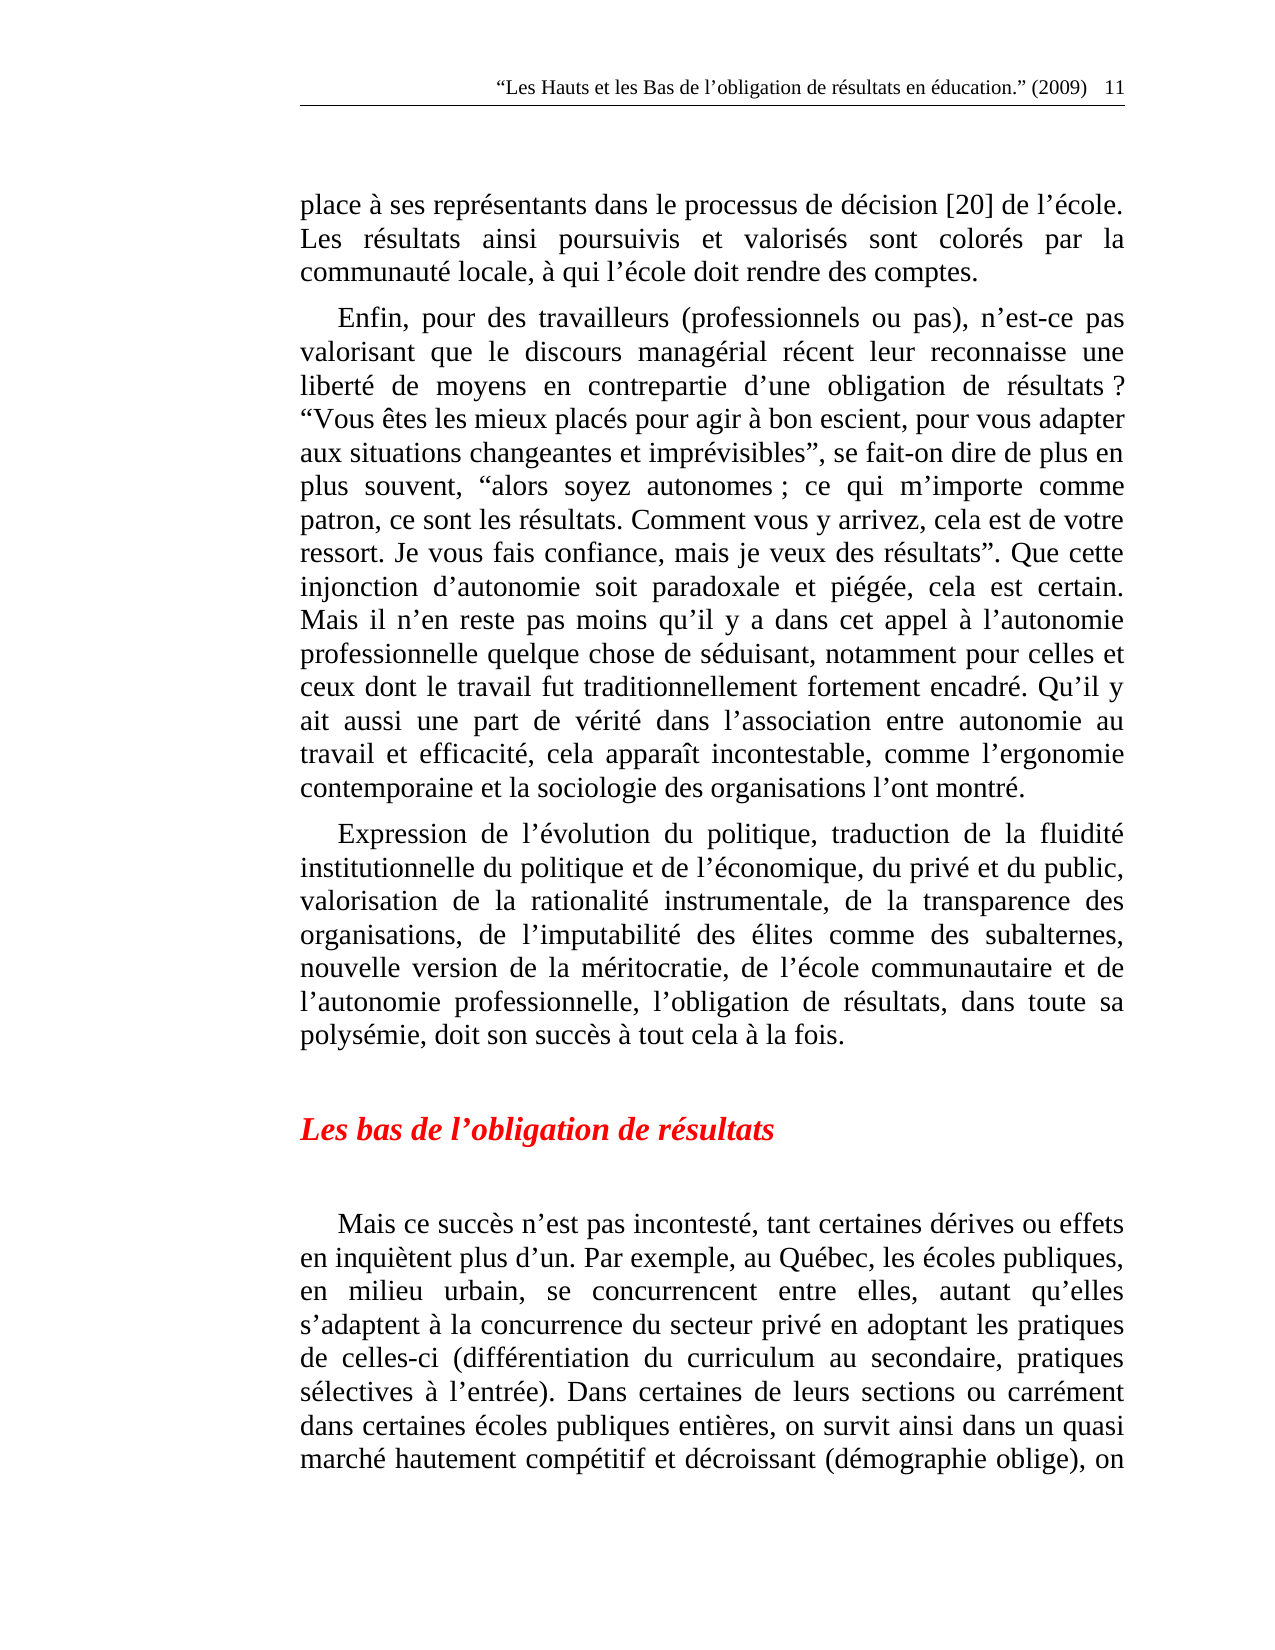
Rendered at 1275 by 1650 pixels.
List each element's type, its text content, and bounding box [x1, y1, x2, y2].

text Expression de l’évolution du politique, traduction de la fluidité institutionnelle du politique et de l’économique, du privé et du public, valorisation de la rationalité instrumentale, de la transparence des organisations, de l’imputabilité des élites comme des subalternes, nouvelle version de la méritocratie, de l’école communautaire et de l’autonomie professionnelle, l’obligation de résultats, dans toute sa polysémie, doit son succès à tout cela à la fois. [300, 816, 1125, 1051]
text Les bas de l’obligation de résultats [300, 1109, 1125, 1148]
text Enfin, pour des travailleurs (professionnels ou pas), n’est-ce pas valorisant que le discours managérial récent leur reconnaisse une liberté de moyens en contrepartie d’une obligation de résultats ? “Vous êtes les mieux placés pour agir à bon escient, pour vous adapter aux situations changeantes et imprévisibles”, se fait-on dire de plus en plus souvent, “alors soyez autonomes ; ce qui m’importe comme patron, ce sont les résultats. Comment vous y arrivez, cela est de votre ressort. Je vous fais confiance, mais je veux des résultats”. Que cette injonction d’autonomie soit paradoxale et piégée, cela est certain. Mais il n’en reste pas moins qu’il y a dans cet appel à l’autonomie professionnelle quelque chose de séduisant, notamment pour celles et ceux dont le travail fut traditionnellement fortement encadré. Qu’il y ait aussi une part de vérité dans l’association entre autonomie au travail et efficacité, cela apparaît incontestable, comme l’ergonomie contemporaine et la sociologie des organisations l’ont montré. [300, 301, 1125, 804]
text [300, 1206, 1125, 1475]
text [300, 187, 1125, 288]
